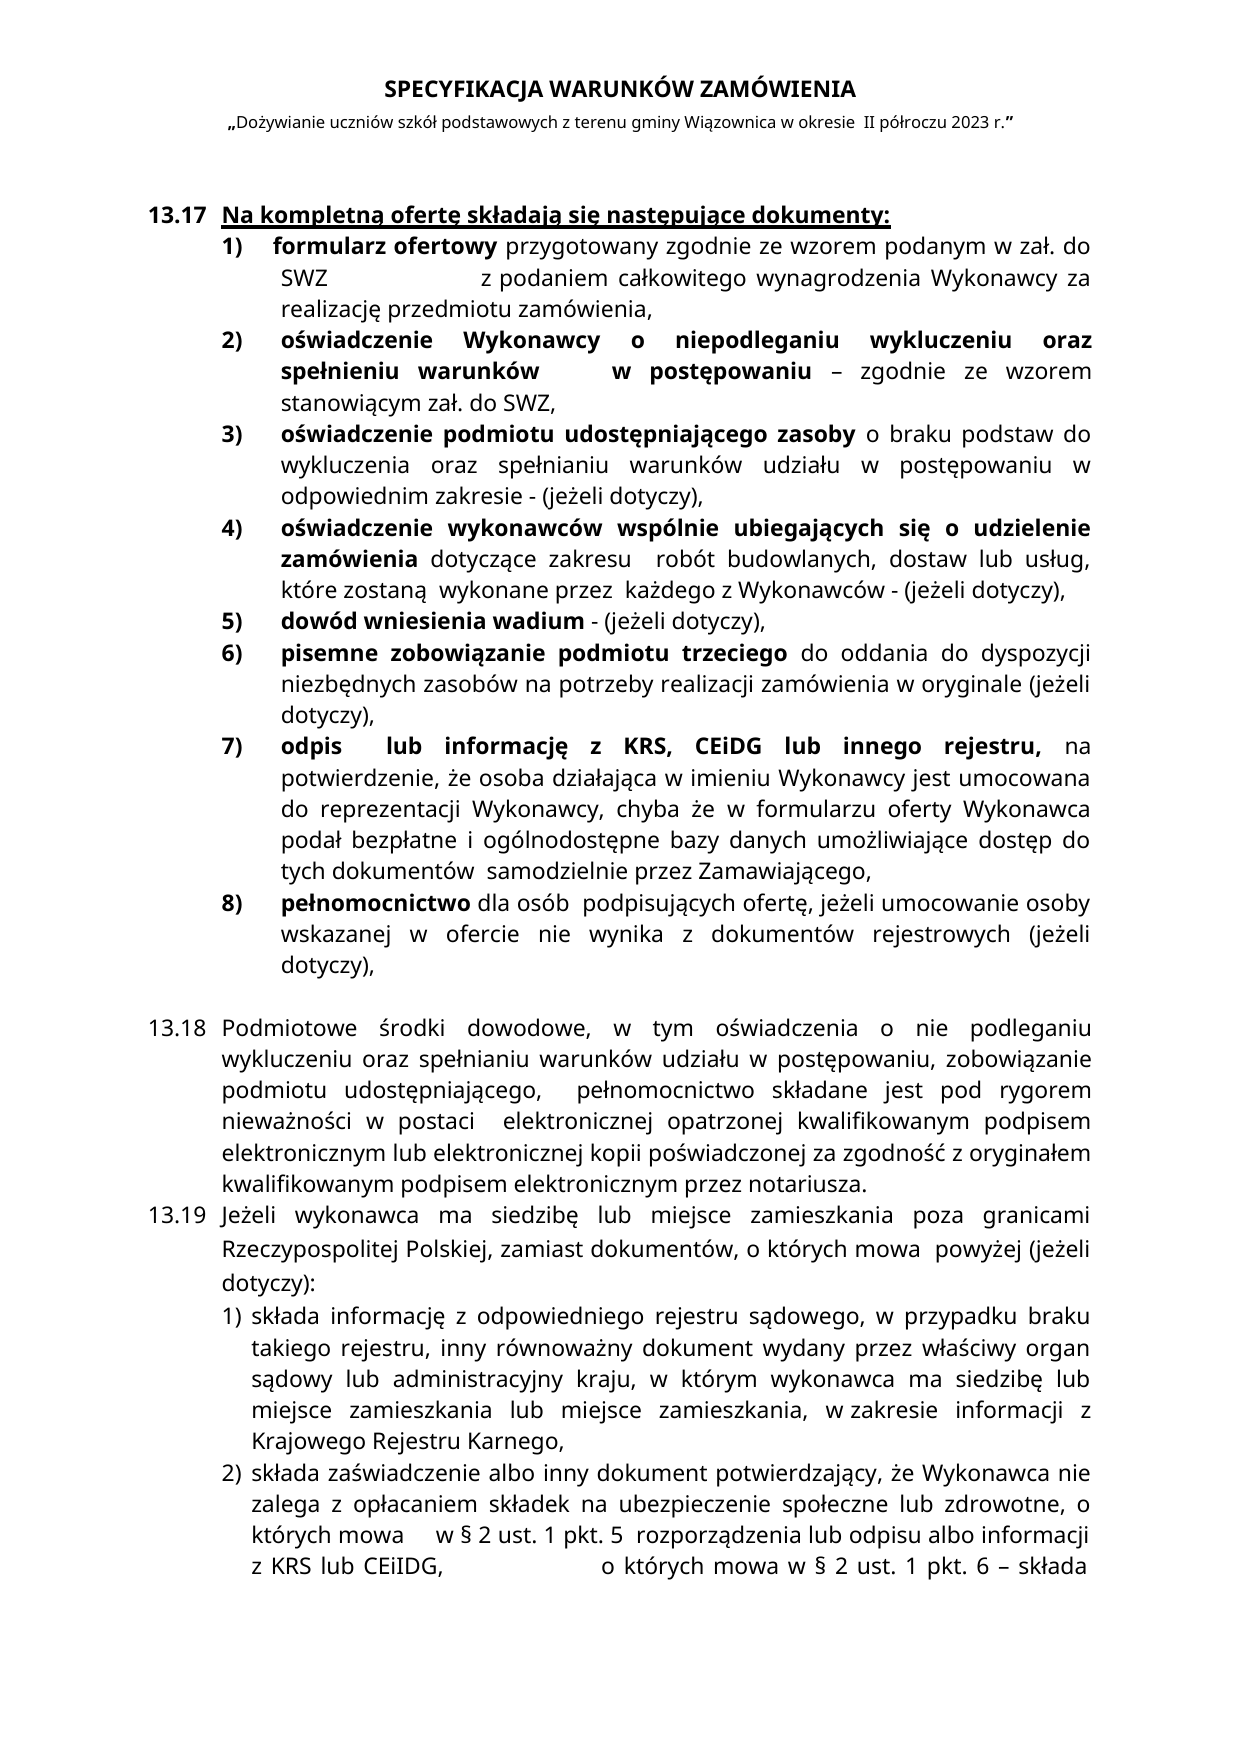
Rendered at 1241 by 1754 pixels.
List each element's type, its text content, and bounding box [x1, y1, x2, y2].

text 3) oświadczenie podmiotu udostępniającego zasoby o braku podstaw do wykluczenia oraz spełnianiu warunków udziału w postępowaniu w odpowiednim zakresie - (jeżeli dotyczy), [221, 418, 1091, 511]
text 6) pisemne zobowiązanie podmiotu trzeciego do oddania do dyspozycji niezbędnych zasobów na potrzeby realizacji zamówienia w oryginale (jeżeli dotyczy), [221, 636, 1091, 730]
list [221, 1456, 1091, 1581]
text 5) dowód wniesienia wadium - (jeżeli dotyczy), [221, 605, 1091, 636]
text 13.19 Jeżeli wykonawca ma siedzibę lub miejsce zamieszkania poza granicami Rzeczypospolitej Polskiej, zamiast dokumentów, o których mowa powyżej (jeżeli dotyczy): [148, 1199, 1091, 1298]
text 8) pełnomocnictwo dla osób podpisujących ofertę, jeżeli umocowanie osoby wskazanej w ofercie nie wynika z dokumentów rejestrowych (jeżeli dotyczy), [221, 886, 1091, 980]
text 13.18 Podmiotowe środki dowodowe, w tym oświadczenia o nie podleganiu wykluczeniu oraz spełnianiu warunków udziału w postępowaniu, zobowiązanie podmiotu udostępniającego, pełnomocnictwo składane jest pod rygorem nieważności w postaci elektronicznej opatrzonej kwalifikowanym podpisem elektronicznym lub elektronicznej kopii poświadczonej za zgodność z oryginałem kwalifikowanym podpisem elektronicznym przez notariusza. [148, 1011, 1093, 1199]
text 1) formularz ofertowy przygotowany zgodnie ze wzorem podanym w zał. do SWZ z podaniem całkowitego wynagrodzenia Wykonawcy za realizację przedmiotu zamówienia, [221, 230, 1091, 324]
list składa informację z odpowiedniego rejestru sądowego, w przypadku braku takiego rejestru, inny równoważny dokument wydany przez właściwy organ sądowy lub administracyjny kraju, w którym wykonawca ma siedzibę lub miejsce zamieszkania lub miejsce zamieszkania, w zakresie informacji z Krajowego Rejestru Karnego, [221, 1300, 1091, 1456]
text 7) odpis lub informację z KRS, CEiDG lub innego rejestru, na potwierdzenie, że osoba działająca w imieniu Wykonawcy jest umocowana do reprezentacji Wykonawcy, chyba że w formularzu oferty Wykonawca podał bezpłatne i ogólnodostępne bazy danych umożliwiające dostęp do tych dokumentów samodzielnie przez Zamawiającego, [221, 730, 1091, 886]
text 2) oświadczenie Wykonawcy o niepodleganiu wykluczeniu oraz spełnieniu warunków w postępowaniu – zgodnie ze wzorem stanowiącym zał. do SWZ, [221, 324, 1093, 418]
text 4) oświadczenie wykonawców wspólnie ubiegających się o udzielenie zamówienia dotyczące zakresu robót budowlanych, dostaw lub usług, które zostaną wykonane przez każdego z Wykonawców - (jeżeli dotyczy), [221, 511, 1091, 605]
list Na kompletną ofertę składają się następujące dokumenty: [148, 199, 1091, 230]
